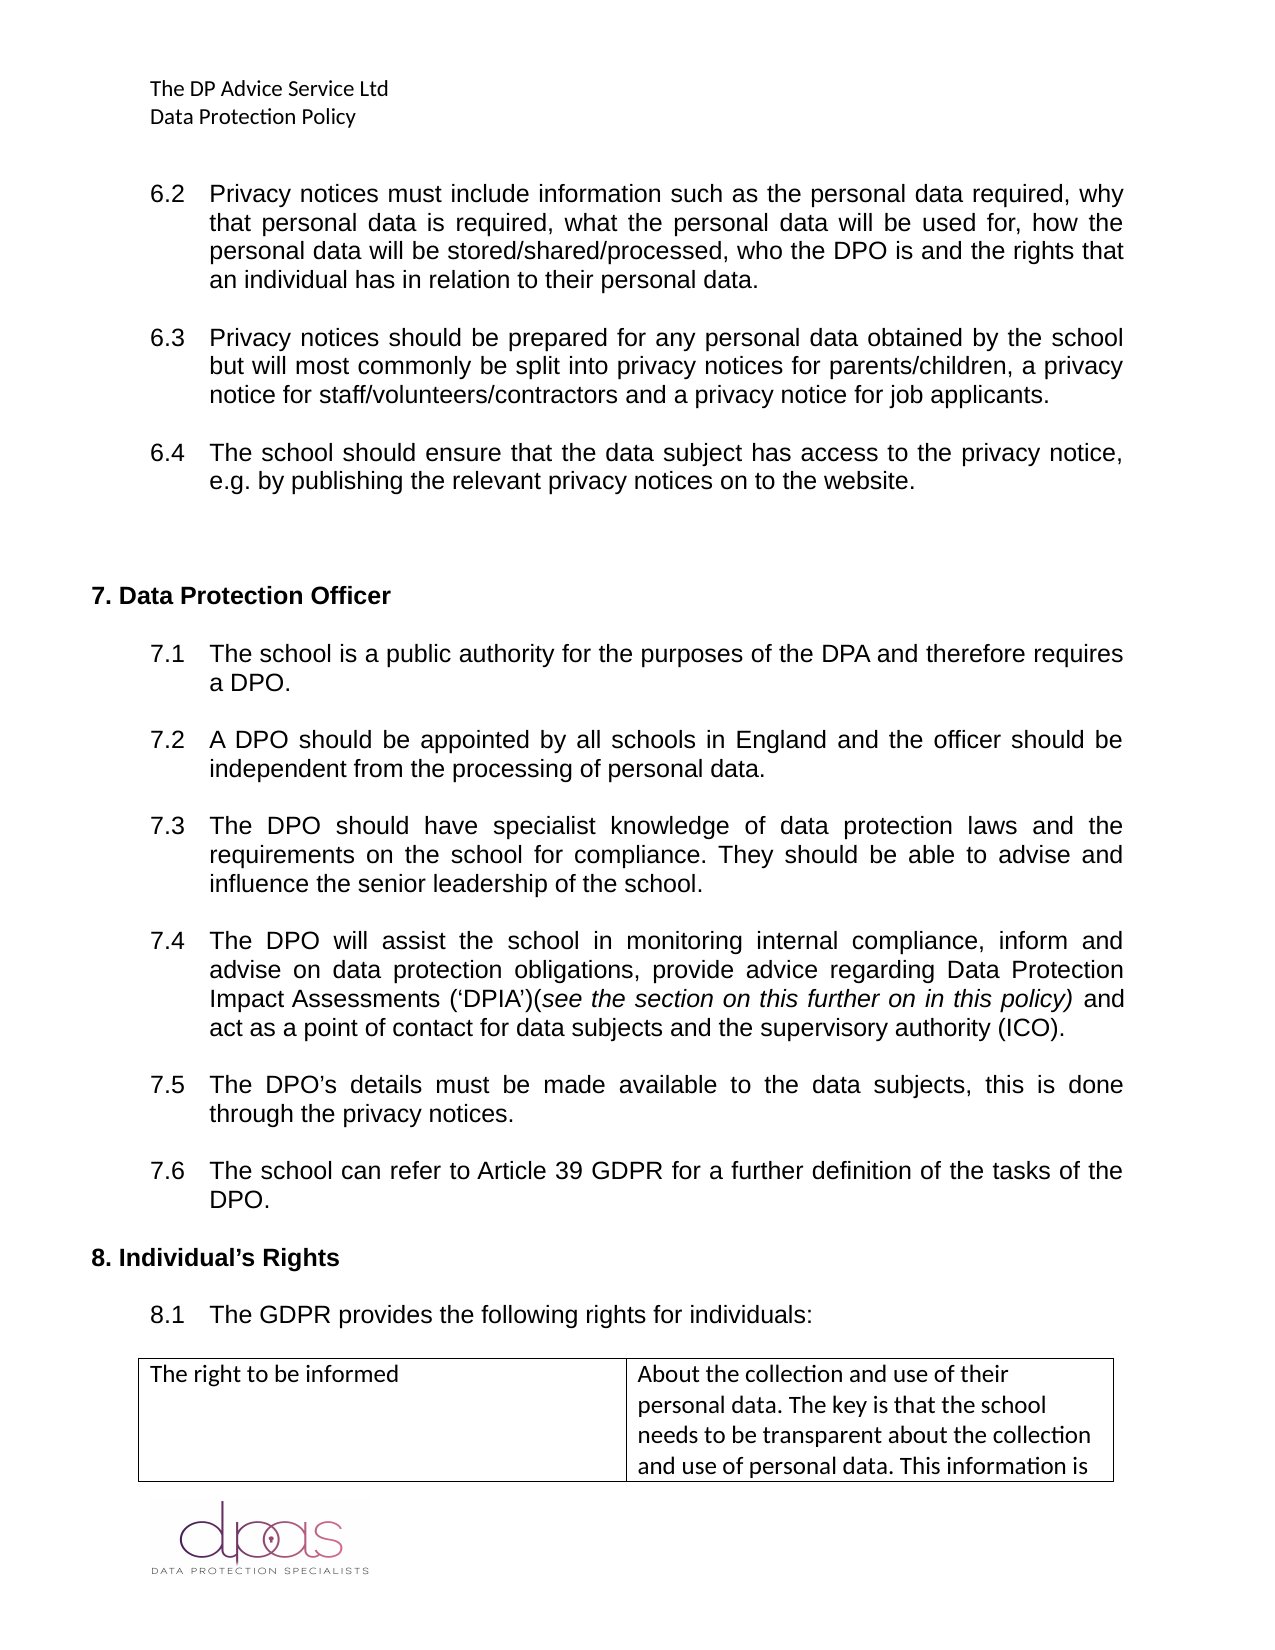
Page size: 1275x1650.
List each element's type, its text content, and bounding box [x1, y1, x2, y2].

subtitle Privacy notices should be prepared for any personal data obtained by the school but will most commonly be split into privacy notices for parents/children, a privacy notice for staff/volunteers/contractors and a privacy notice for job applicants. [150, 322, 1125, 409]
subtitle The school can refer to Article 39 GDPR for a further definition of the tasks of the DPO. [150, 1156, 1125, 1214]
subtitle The DPO’s details must be made available to the data subjects, this is done through the privacy notices. [150, 1070, 1125, 1127]
subtitle The GDPR provides the following rights for individuals: [150, 1300, 1125, 1329]
subtitle A DPO should be appointed by all schools in England and the officer should be independent from the processing of personal data. [150, 725, 1125, 782]
table_header The right to be informed [139, 1359, 626, 1481]
picture [150, 1499, 371, 1577]
subtitle The school should ensure that the data subject has access to the privacy notice, e.g. by publishing the relevant privacy notices on to the website. [150, 437, 1125, 495]
subtitle Privacy notices must include information such as the personal data required, why that personal data is required, what the personal data will be used for, how the personal data will be stored/shared/processed, who the DPO is and the rights that an individual has in relation to their personal data. [150, 179, 1125, 294]
subtitle The DPO should have specialist knowledge of data protection laws and the requirements on the school for compliance. They should be able to advise and influence the senior leadership of the school. [150, 811, 1125, 897]
subtitle The school is a public authority for the purposes of the DPA and therefore requires a DPO. [150, 639, 1125, 696]
subtitle 7. Data Protection Officer [91, 581, 1125, 610]
subtitle 8. Individual’s Rights [91, 1242, 1125, 1271]
subtitle The DPO will assist the school in monitoring internal compliance, inform and advise on data protection obligations, provide advice regarding Data Protection Impact Assessments (‘DPIA’)(see the section on this further on in this policy) and act as a point of contact for data subjects and the supervisory authority (ICO). [150, 926, 1125, 1041]
